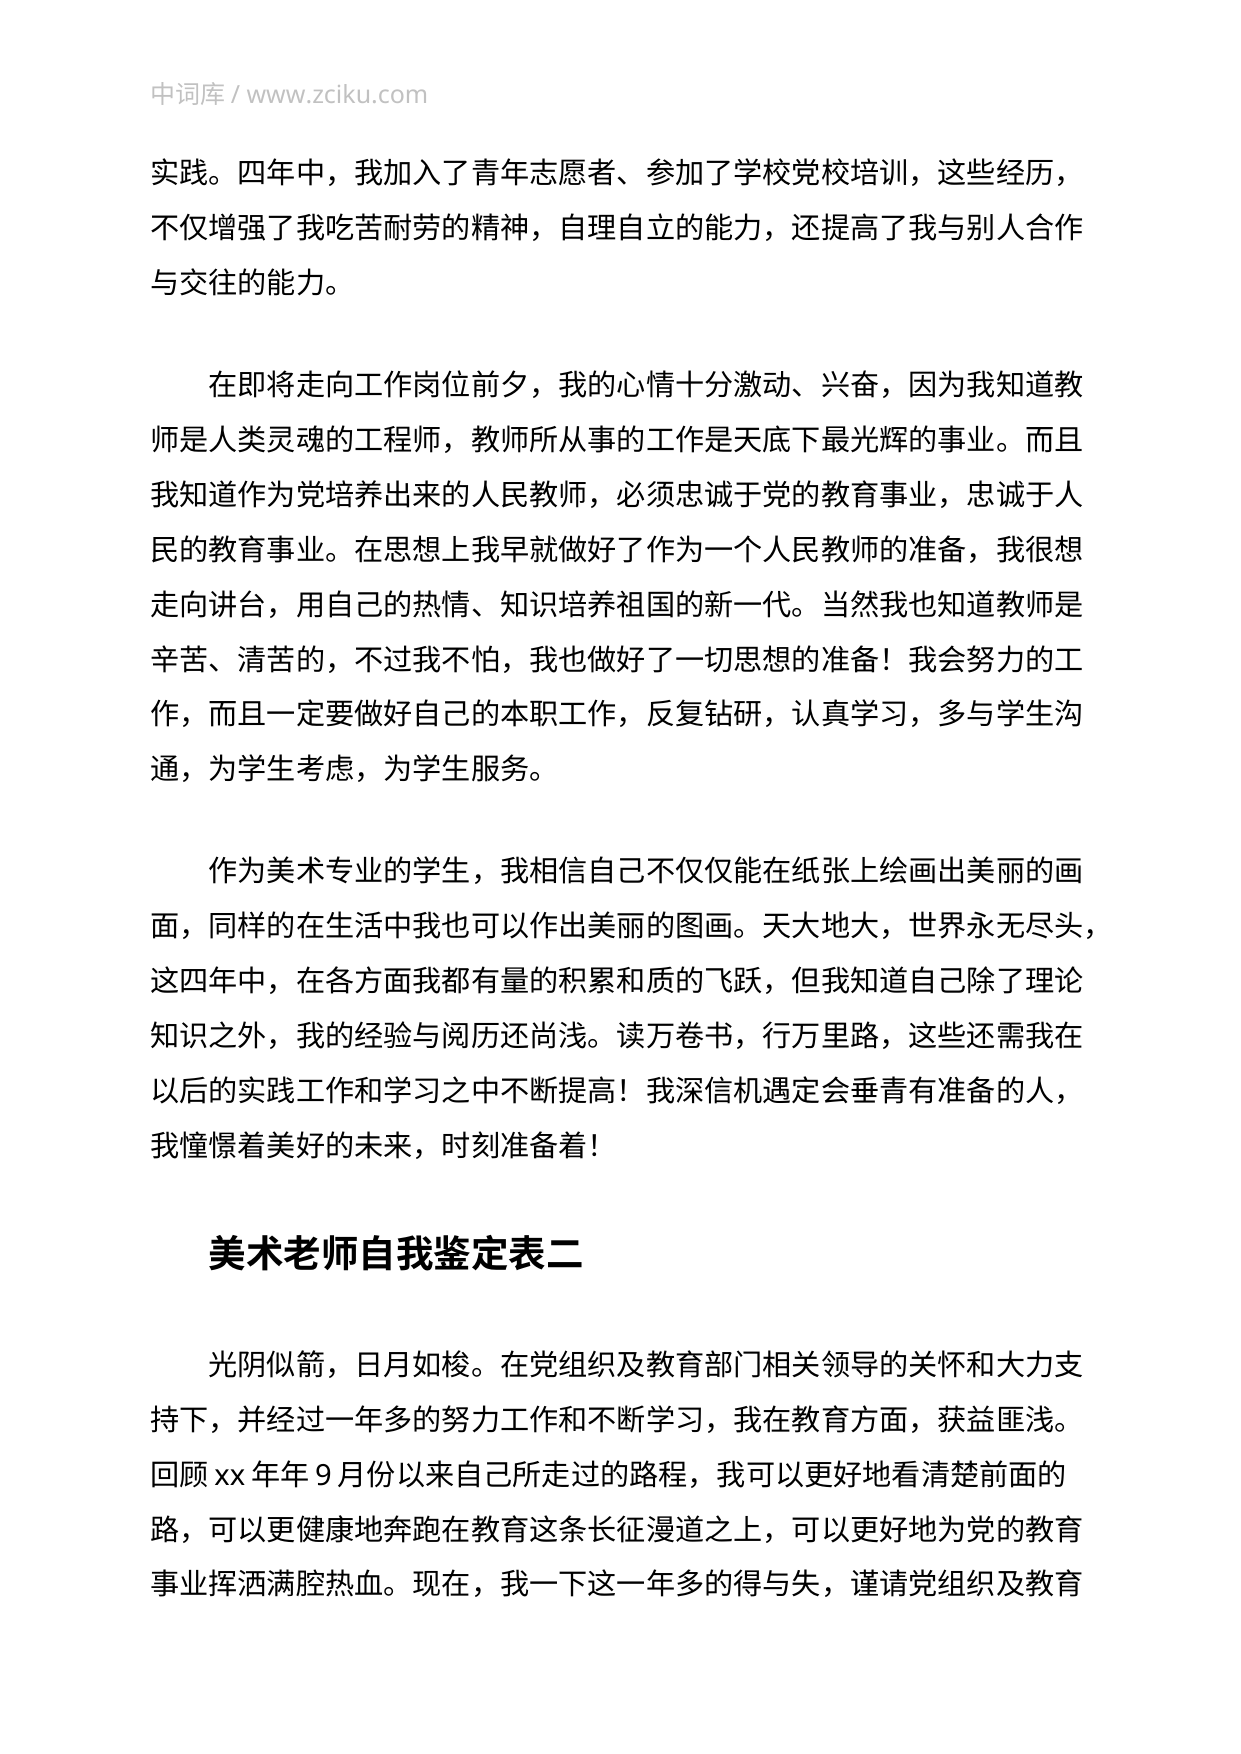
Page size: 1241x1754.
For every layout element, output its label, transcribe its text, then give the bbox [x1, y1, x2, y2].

text 美术老师自我鉴定表二 [150, 1224, 1090, 1278]
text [150, 1341, 1090, 1603]
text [150, 150, 1090, 302]
text 在即将走向工作岗位前夕，我的心情十分激动、兴奋，因为我知道教师是人类灵魂的工程师，教师所从事的工作是天底下最光辉的事业。而且我知道作为党培养出来的人民教师，必须忠诚于党的教育事业，忠诚于人民的教育事业。在思想上我早就做好了作为一个人民教师的准备，我很想走向讲台，用自己的热情、知识培养祖国的新一代。当然我也知道教师是辛苦、清苦的，不过我不怕，我也做好了一切思想的准备！我会努力的工作，而且一定要做好自己的本职工作，反复钻研，认真学习，多与学生沟通，为学生考虑，为学生服务。 [150, 362, 1090, 788]
text 作为美术专业的学生，我相信自己不仅仅能在纸张上绘画出美丽的画面，同样的在生活中我也可以作出美丽的图画。天大地大，世界永无尽头，这四年中，在各方面我都有量的积累和质的飞跃，但我知道自己除了理论知识之外，我的经验与阅历还尚浅。读万卷书，行万里路，这些还需我在以后的实践工作和学习之中不断提高！我深信机遇定会垂青有准备的人，我憧憬着美好的未来，时刻准备着！ [150, 848, 1090, 1164]
